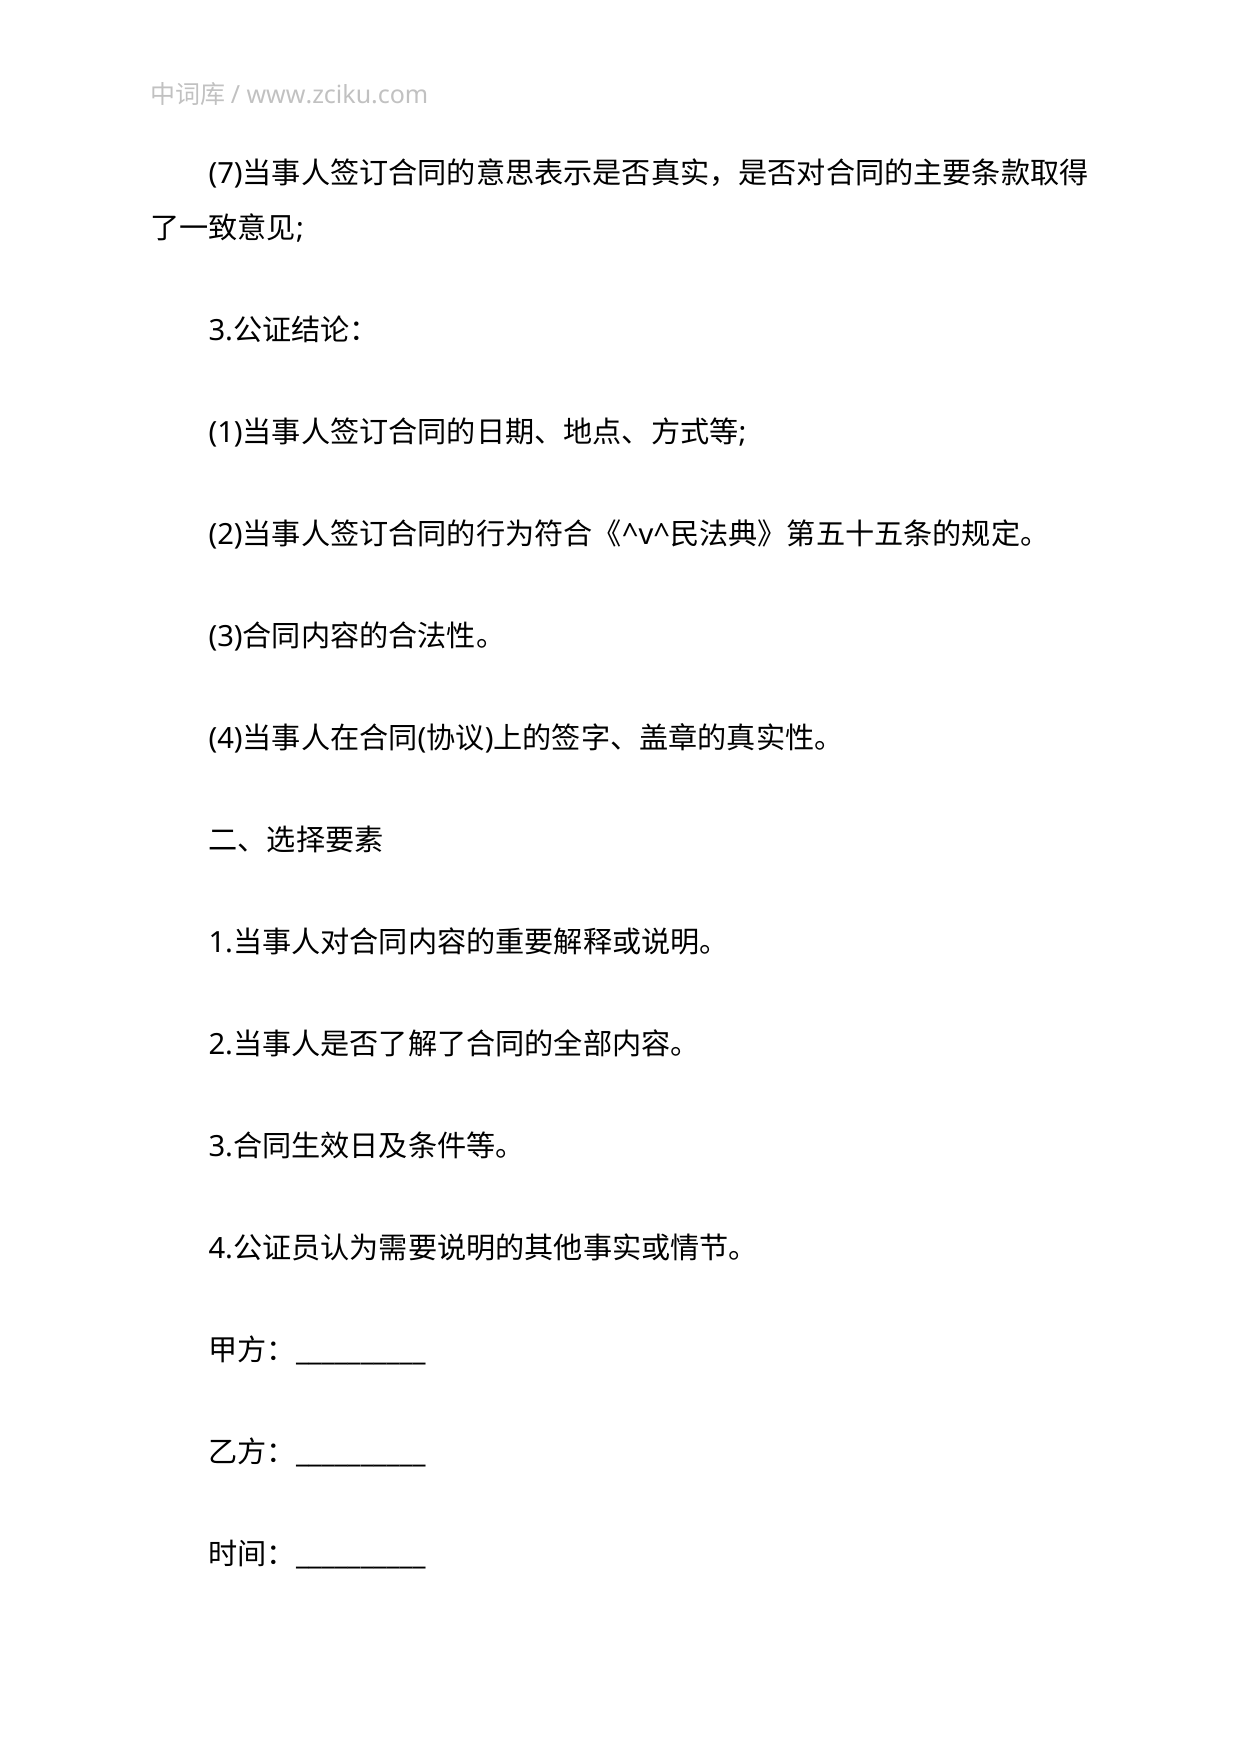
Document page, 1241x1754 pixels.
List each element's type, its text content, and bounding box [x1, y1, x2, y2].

text (7)当事人签订合同的意思表示是否真实，是否对合同的主要条款取得了一致意见; [150, 150, 1090, 247]
text 甲方：__________ [150, 1327, 1090, 1369]
text 二、选择要素 [150, 817, 1090, 859]
text (4)当事人在合同(协议)上的签字、盖章的真实性。 [150, 715, 1090, 757]
text 乙方：__________ [150, 1428, 1090, 1471]
text (1)当事人签订合同的日期、地点、方式等; [150, 409, 1090, 451]
text 时间：__________ [150, 1531, 1090, 1573]
text 3.公证结论： [150, 307, 1090, 349]
text 4.公证员认为需要说明的其他事实或情节。 [150, 1224, 1090, 1267]
text 1.当事人对合同内容的重要解释或说明。 [150, 919, 1090, 961]
text (3)合同内容的合法性。 [150, 613, 1090, 655]
text (2)当事人签订合同的行为符合《^v^民法典》第五十五条的规定。 [150, 511, 1090, 553]
text 3.合同生效日及条件等。 [150, 1123, 1090, 1165]
text 2.当事人是否了解了合同的全部内容。 [150, 1021, 1090, 1063]
